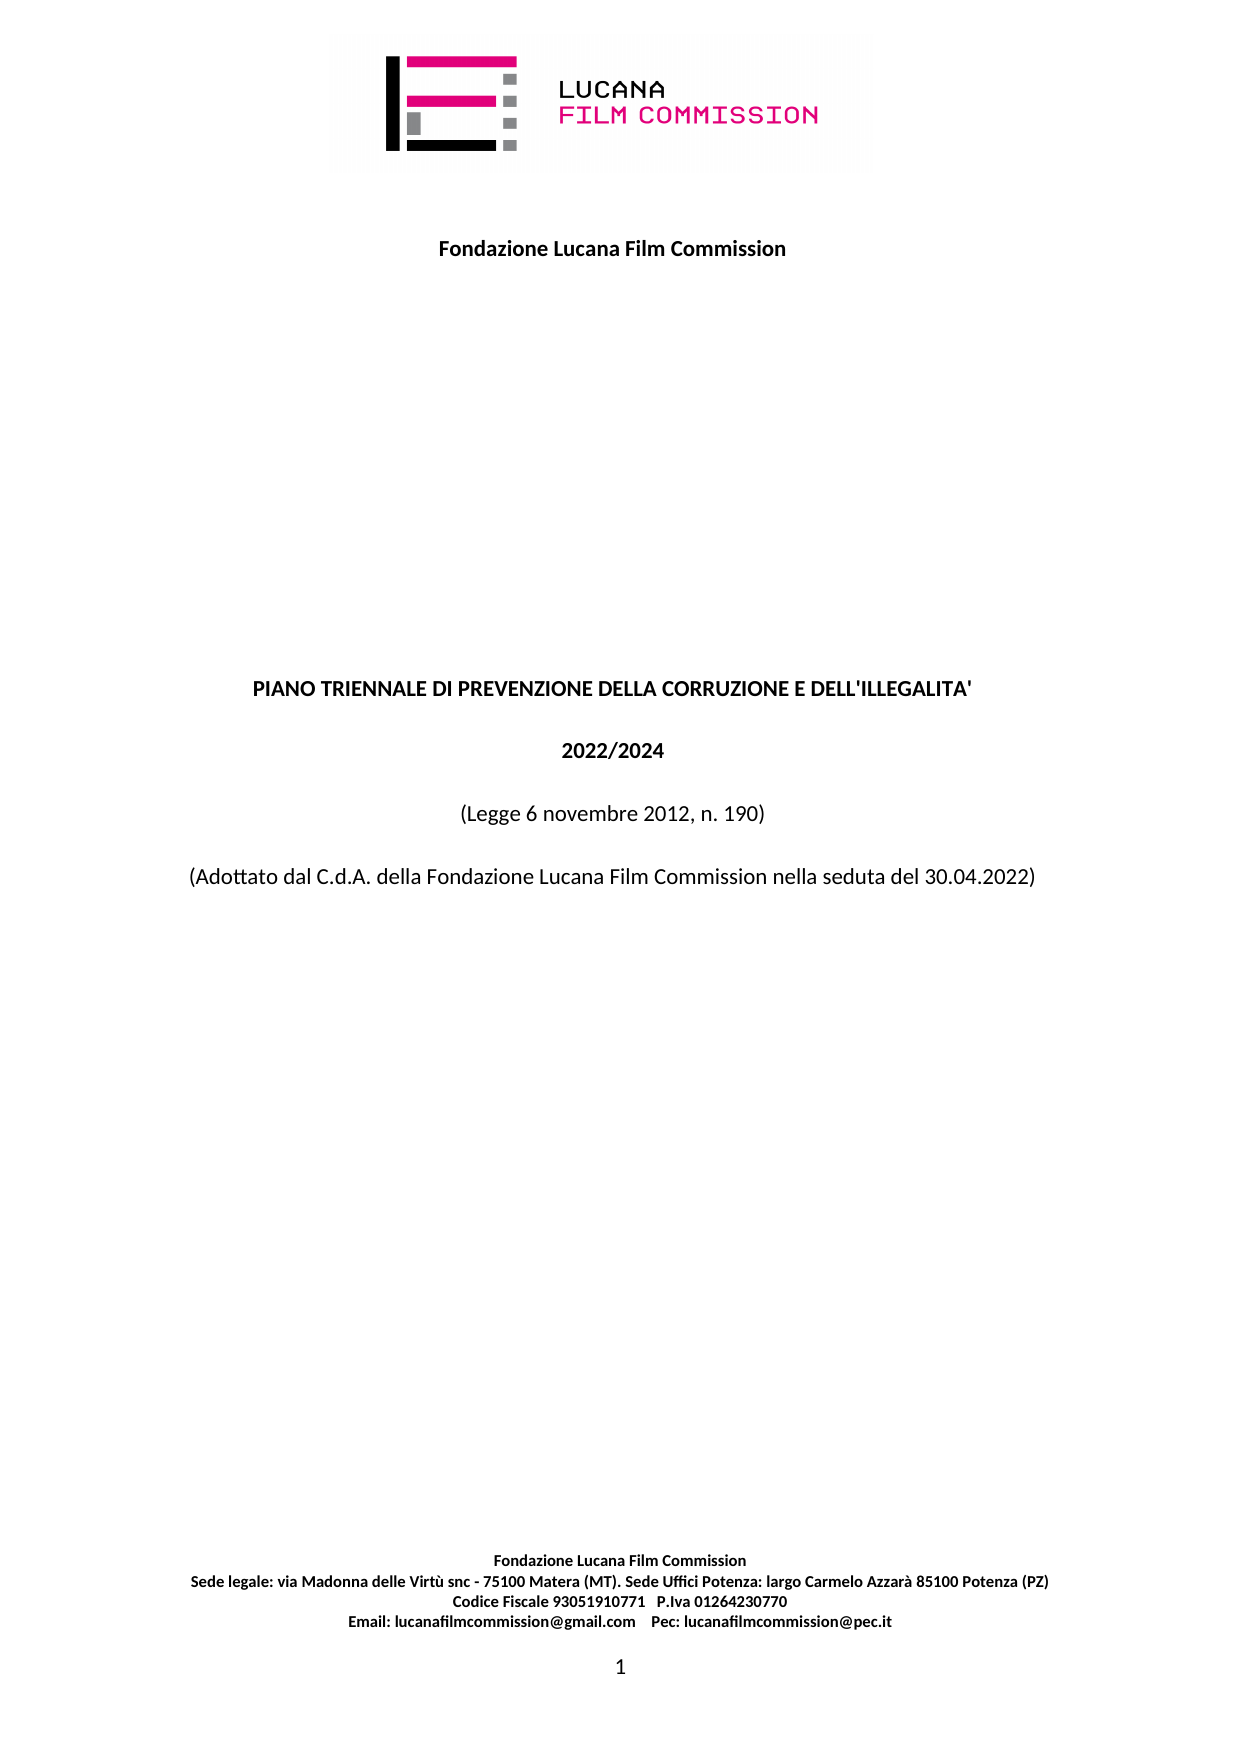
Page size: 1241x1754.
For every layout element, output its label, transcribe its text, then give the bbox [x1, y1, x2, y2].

text (Adottato dal C.d.A. della Fondazione Lucana Film Commission nella seduta del 30.04.2022) [103, 862, 1122, 890]
text (Legge 6 novembre 2012, n. 190) [103, 799, 1122, 827]
text 2022/2024 [103, 737, 1122, 764]
picture [329, 34, 874, 173]
text PIANO TRIENNALE DI PREVENZIONE DELLA CORRUZIONE E DELL'ILLEGALITA' [103, 674, 1122, 702]
text Fondazione Lucana Film Commission [103, 234, 1122, 262]
